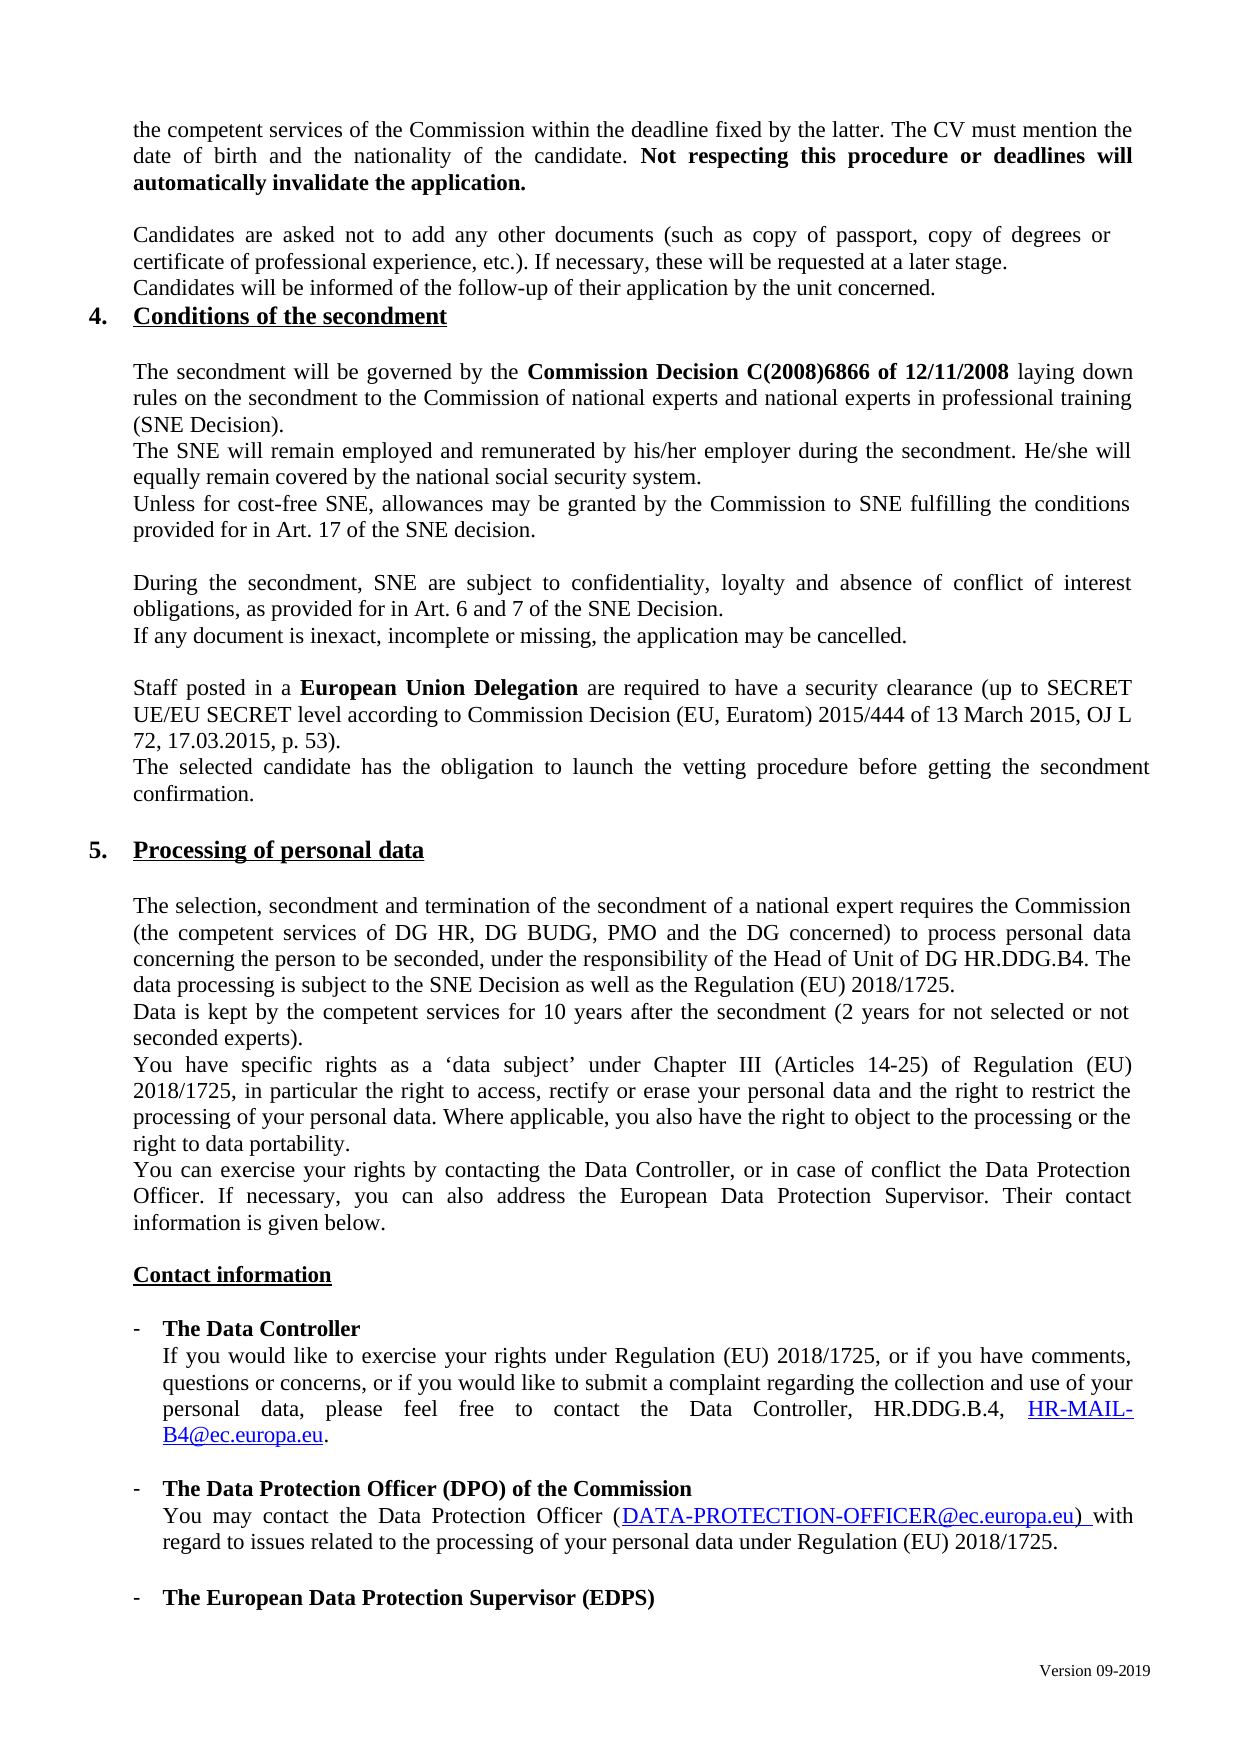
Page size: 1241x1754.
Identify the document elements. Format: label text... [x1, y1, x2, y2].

text Data is kept by the competent services for 10 years after the secondment (2 years for not selected or not seconded experts). [133, 998, 1132, 1051]
text Candidates will be informed of the follow-up of their application by the unit concerned. [133, 274, 1163, 301]
subtitle Contact information [133, 1262, 1163, 1288]
text The selected candidate has the obligation to launch the vetting procedure before getting the secondment confirmation. [133, 753, 1151, 806]
text The secondment will be governed by the Commission Decision C(2008)6866 of 12/11/2008 laying down rules on the secondment to the Commission of national experts and national experts in professional training (SNE Decision). [133, 358, 1133, 437]
subtitle The Data Protection Officer (DPO) of the Commission [133, 1474, 1163, 1502]
text Staff posted in a European Union Delegation are required to have a security clearance (up to SECRET UE/EU SECRET level according to Commission Decision (EU, Euratom) 2015/444 of 13 March 2015, OJ L 72, 17.03.2015, p. 53). [133, 674, 1133, 753]
text The SNE will remain employed and remunerated by his/her employer during the secondment. He/she will equally remain covered by the national social security system. [133, 437, 1133, 490]
text You can exercise your rights by contacting the Data Controller, or in case of conflict the Data Protection Officer. If necessary, you can also address the European Data Protection Supervisor. Their contact information is given below. [133, 1156, 1133, 1235]
text If any document is inexact, incomplete or missing, the application may be cancelled. [133, 622, 1163, 648]
subtitle The European Data Protection Supervisor (EDPS) [133, 1581, 1163, 1612]
text You have specific rights as a ‘data subject’ under Chapter III (Articles 14-25) of Regulation (EU) 2018/1725, in particular the right to access, rectify or erase your personal data and the right to restrict the processing of your personal data. Where applicable, you also have the right to object to the processing or the right to data portability. [133, 1051, 1133, 1156]
text During the secondment, SNE are subject to confidentiality, loyalty and absence of conflict of interest obligations, as provided for in Art. 6 and 7 of the SNE Decision. [133, 569, 1133, 622]
text Candidates are asked not to add any other documents (such as copy of passport, copy of degrees or certificate of professional experience, etc.). If necessary, these will be requested at a later stage. [133, 221, 1163, 274]
list Processing of personal data [88, 835, 1163, 864]
list Conditions of the secondment [88, 301, 1163, 329]
text If you would like to exercise your rights under Regulation (EU) 2018/1725, or if you have comments, questions or concerns, or if you would like to submit a complaint regarding the collection and use of your personal data, please feel free to contact the Data Controller, HR.DDG.B.4, HR-MAIL- B4@ec.europa.eu. [162, 1342, 1133, 1448]
text Unless for cost-free SNE, allowances may be granted by the Commission to SNE fulfilling the conditions provided for in Art. 17 of the SNE decision. [133, 490, 1133, 543]
list The Data Controller [133, 1314, 1163, 1342]
text You may contact the Data Protection Officer (DATA-PROTECTION-OFFICER@ec.europa.eu) with regard to issues related to the processing of your personal data under Regulation (EU) 2018/1725. [162, 1502, 1133, 1555]
text The selection, secondment and termination of the secondment of a national expert requires the Commission (the competent services of DG HR, DG BUDG, PMO and the DG concerned) to process personal data concerning the person to be seconded, under the responsibility of the Head of Unit of DG HR.DDG.B4. The data processing is subject to the SNE Decision as well as the Regulation (EU) 2018/1725. [133, 892, 1133, 998]
text the competent services of the Commission within the deadline fixed by the latter. The CV must mention the date of birth and the nationality of the candidate. Not respecting this procedure or deadlines will automatically invalidate the application. [133, 116, 1133, 195]
